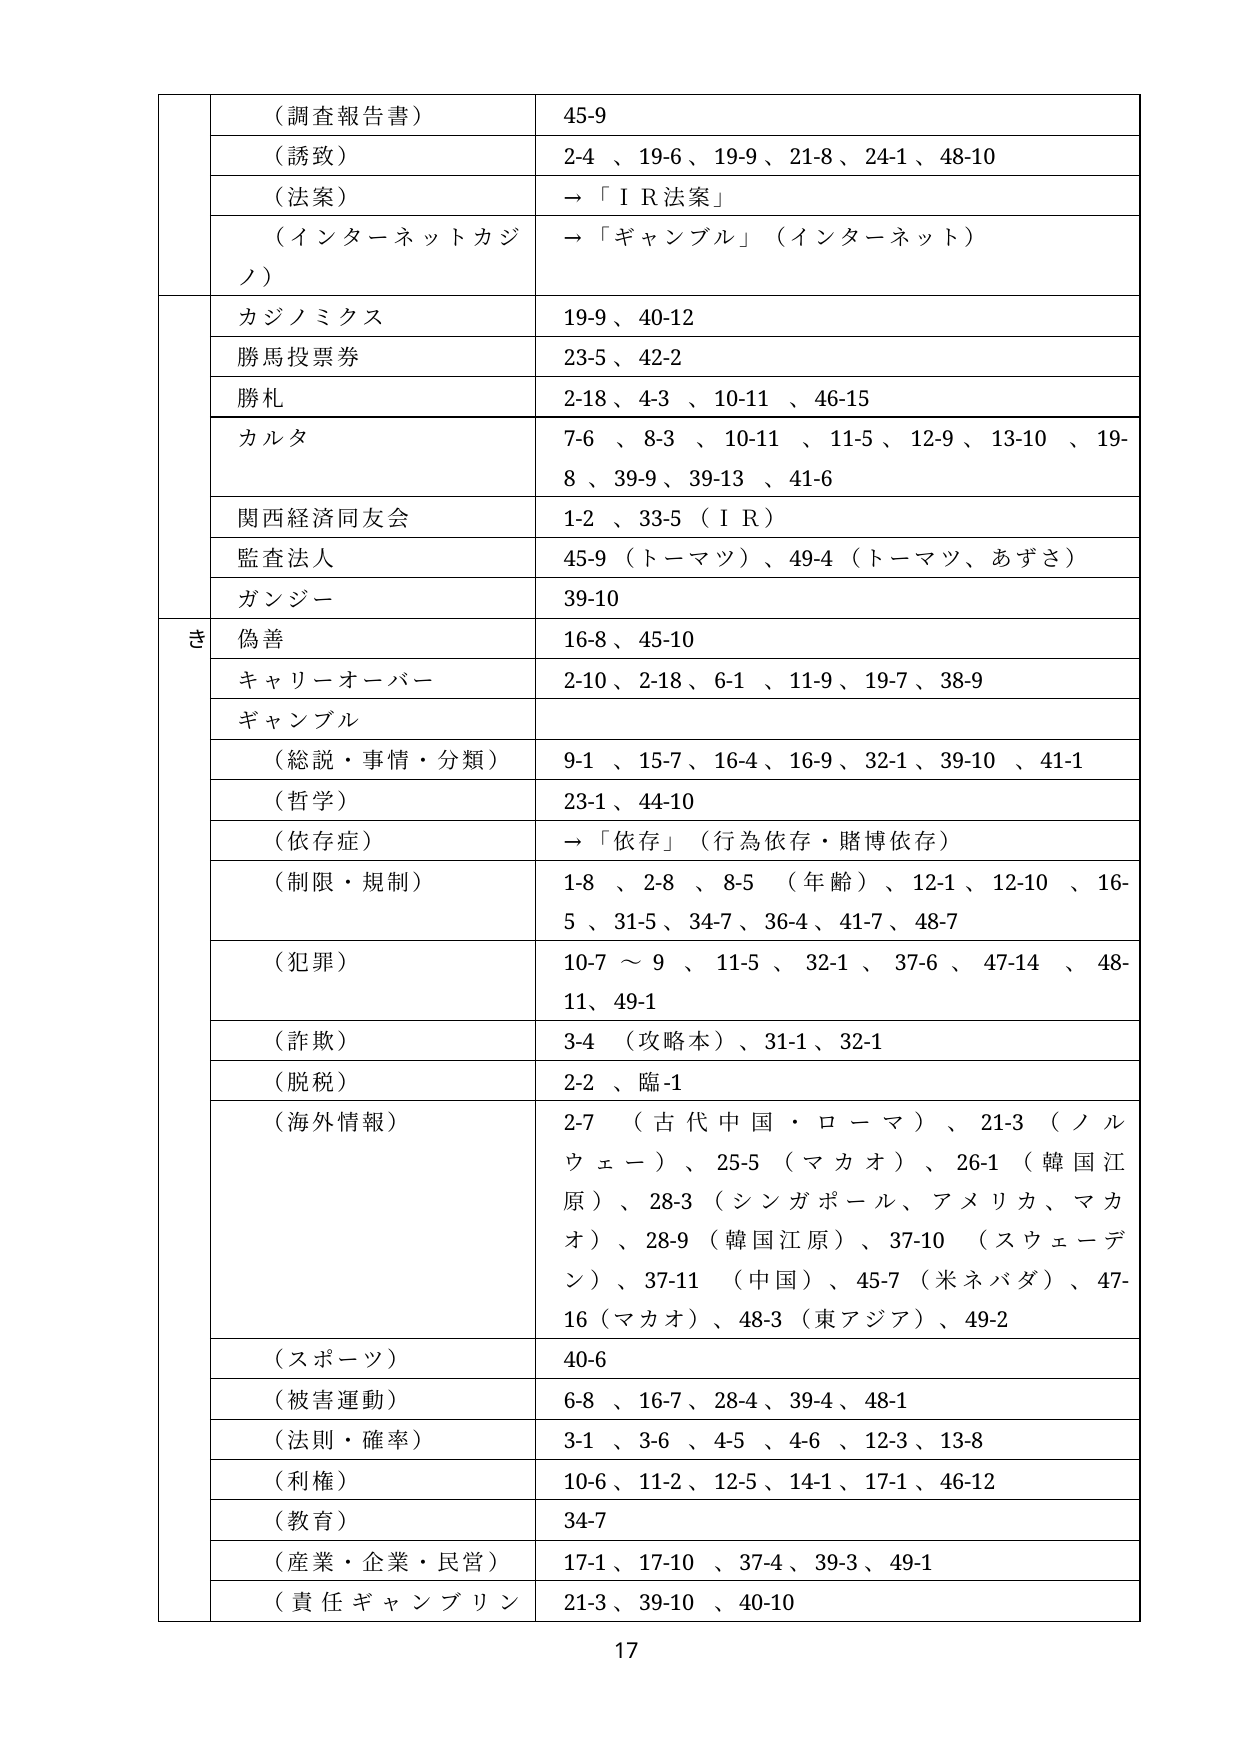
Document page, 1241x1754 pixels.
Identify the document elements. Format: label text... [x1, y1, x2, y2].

table_cell [159, 296, 210, 617]
table_cell 10-7～9、11-5、32-1、37-6、47-14、48-11、49-1 [536, 941, 1139, 1019]
table_cell 3-4（攻略本）、31-1、32-1 [536, 1021, 1139, 1060]
table_cell 16-8、45-10 [536, 619, 1139, 658]
table_cell 9-1、15-7、16-4、16-9、32-1、39-10、41-1 [536, 740, 1139, 779]
table_cell （産業・企業・民営） [211, 1541, 535, 1580]
table_cell 1-8、2-8、8-5（年齢）、12-1、12-10、16-5、31-5、34-7、36-4、41-7、48-7 [536, 861, 1139, 940]
table_cell 7-6、8-3、10-11、11-5、12-9、13-10、19-8、39-9、39-13、41-6 [536, 418, 1139, 496]
table_cell 6-8、16-7、28-4、39-4、48-1 [536, 1379, 1139, 1418]
table_cell 17-1、17-10、37-4、39-3、49-1 [536, 1541, 1139, 1580]
table_cell カルタ [211, 418, 535, 496]
table_cell ギャンブル [211, 699, 535, 739]
table_cell 40-6 [536, 1339, 1139, 1378]
table_cell （海外情報） [211, 1101, 535, 1338]
table_cell キャリーオーバー [211, 659, 535, 698]
table_cell ガンジー [211, 578, 535, 617]
table_cell （制限・規制） [211, 861, 535, 940]
table_cell 関西経済同友会 [211, 497, 535, 537]
table_cell 勝札 [211, 377, 535, 416]
table_cell （教育） [211, 1500, 535, 1540]
table_cell （調査報告書） [211, 95, 535, 134]
table_cell （責任ギャンブリング） [211, 1581, 535, 1621]
table_cell →「依存」（行為依存・賭博依存） [536, 821, 1139, 860]
table_cell [536, 699, 1139, 739]
table_cell 2-2、臨-1 [536, 1061, 1139, 1100]
table_cell 2-10、2-18、6-1、11-9、19-7、38-9 [536, 659, 1139, 698]
table_cell き [159, 619, 210, 1621]
table_cell 45-9（トーマツ）、49-4（トーマツ、あずさ） [536, 538, 1139, 577]
table_cell →「ＩＲ法案」 [536, 176, 1139, 215]
table_cell 3-1、3-6、4-5、4-6、12-3、13-8 [536, 1420, 1139, 1459]
table_cell （利権） [211, 1460, 535, 1499]
table_cell 39-10 [536, 578, 1139, 617]
table_cell 34-7 [536, 1500, 1139, 1540]
table_cell 23-1、44-10 [536, 780, 1139, 819]
table_cell 21-3、39-10、40-10 [536, 1581, 1139, 1621]
table_cell （犯罪） [211, 941, 535, 1019]
table_cell 監査法人 [211, 538, 535, 577]
table_cell （哲学） [211, 780, 535, 819]
table_cell カジノミクス [211, 296, 535, 336]
table_cell 2-4、19-6、19-9、21-8、24-1、48-10 [536, 136, 1139, 175]
table_cell 偽善 [211, 619, 535, 658]
table_cell （スポーツ） [211, 1339, 535, 1378]
table_cell （脱税） [211, 1061, 535, 1100]
table_cell 45-9 [536, 95, 1139, 134]
table_cell （法則・確率） [211, 1420, 535, 1459]
table_cell 2-7（古代中国・ローマ）、21-3（ノルウェー）、25-5（マカオ）、26-1（韓国江原）、28-3（シンガポール、アメリカ、マカオ）、28-9（韓国江原）、37-10（スウェーデン）、37-11（中国）、45-7（米ネバダ）、47-16（マカオ）、48-3（東アジア）、49-2 [536, 1101, 1139, 1338]
table_cell （総説・事情・分類） [211, 740, 535, 779]
table_cell 1-2、33-5（ＩＲ） [536, 497, 1139, 537]
table_cell 勝馬投票券 [211, 337, 535, 376]
table_cell 10-6、11-2、12-5、14-1、17-1、46-12 [536, 1460, 1139, 1499]
table_cell （法案） [211, 176, 535, 215]
table_cell （誘致） [211, 136, 535, 175]
table_cell 23-5、42-2 [536, 337, 1139, 376]
table_cell →「ギャンブル」（インターネット） [536, 216, 1139, 295]
table_cell （被害運動） [211, 1379, 535, 1418]
table_cell （詐欺） [211, 1021, 535, 1060]
table_cell 19-9、40-12 [536, 296, 1139, 336]
table_cell （インターネットカジノ） [211, 216, 535, 295]
table_cell 2-18、4-3、10-11、46-15 [536, 377, 1139, 416]
table_cell （依存症） [211, 821, 535, 860]
